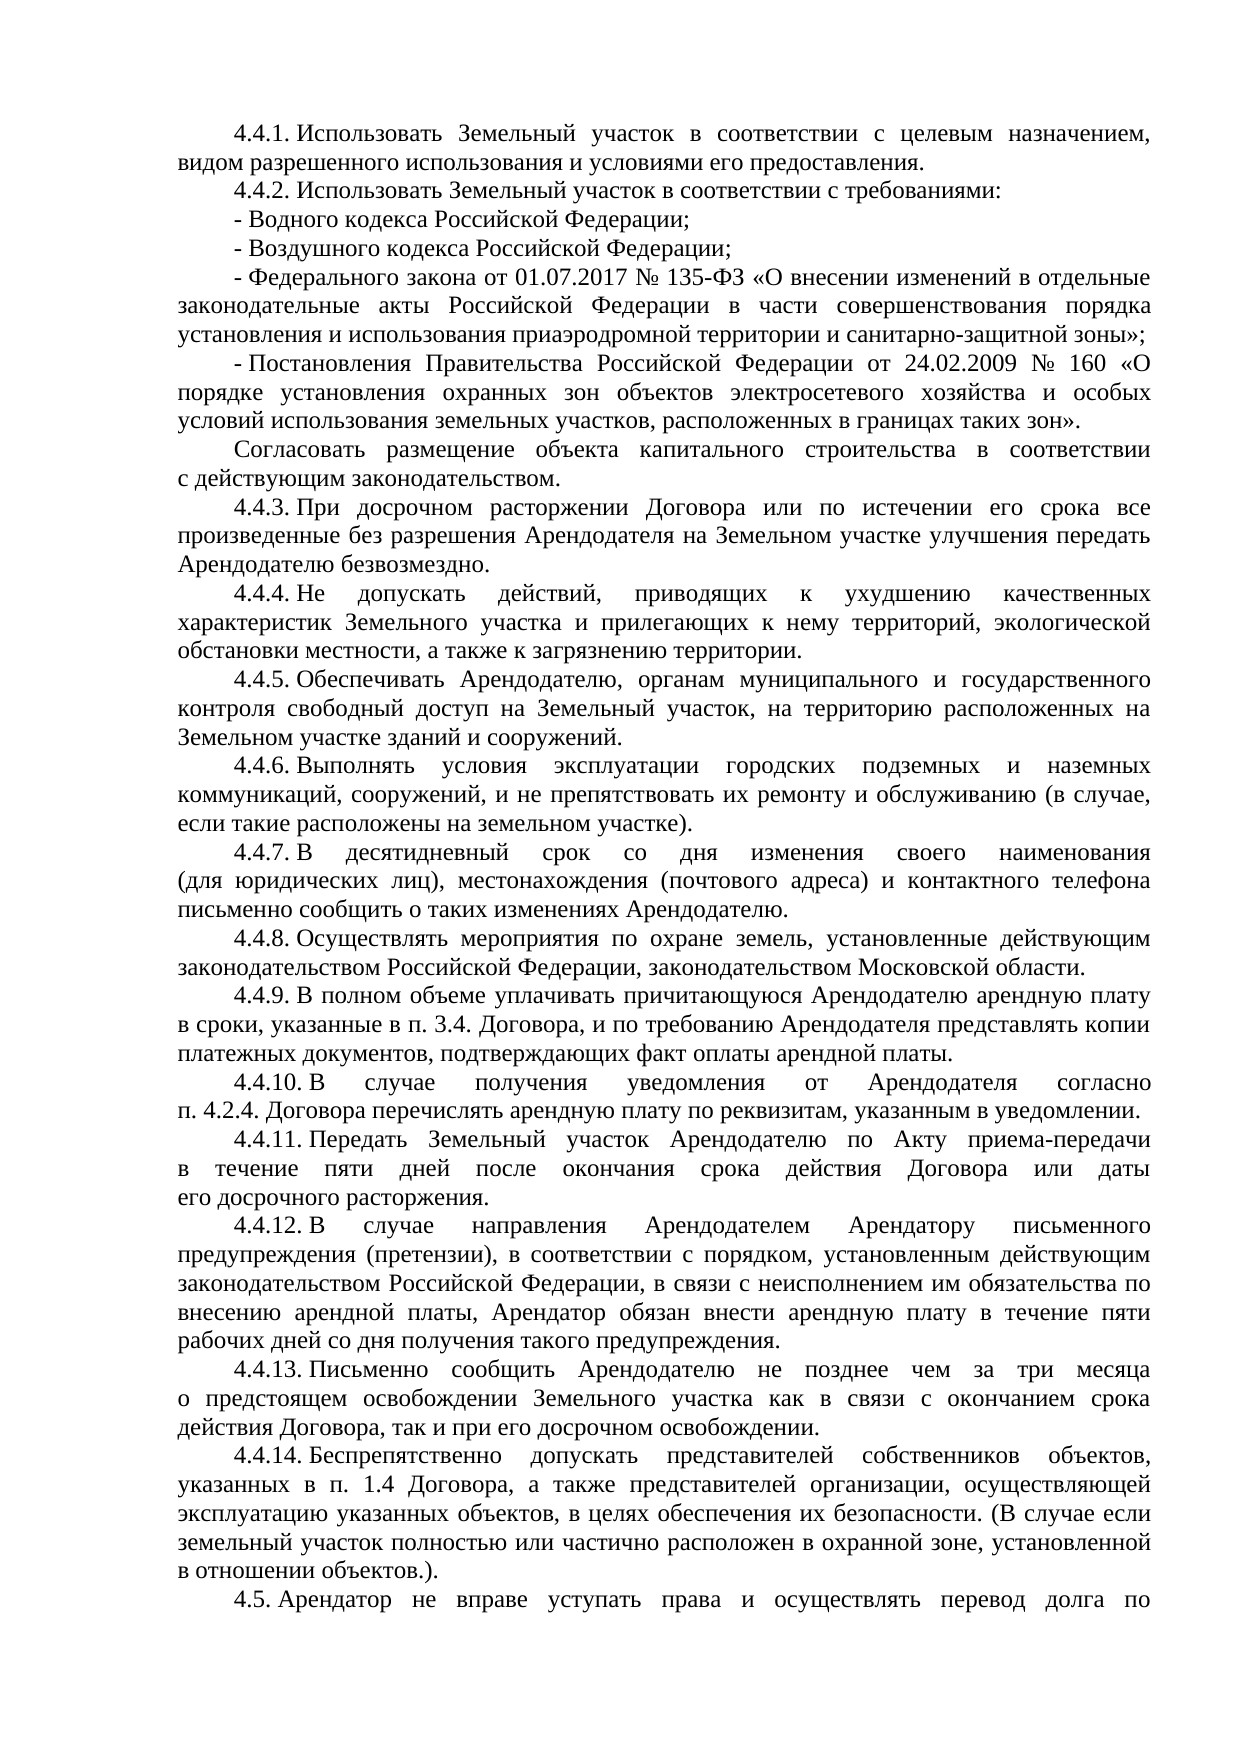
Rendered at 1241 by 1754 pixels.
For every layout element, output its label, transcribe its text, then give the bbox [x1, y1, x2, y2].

text - Водного кодекса Российской Федерации; [177, 204, 1152, 233]
text 4.4.2. Использовать Земельный участок в соответствии с требованиями: [177, 176, 1152, 204]
text 4.4.5. Обеспечивать Арендодателю, органам муниципального и государственного контроля свободный доступ на Земельный участок, на территорию расположенных на Земельном участке зданий и сооружений. [177, 664, 1152, 751]
text 4.4.14. Беспрепятственно допускать представителей собственников объектов, указанных в п. 1.4 Договора, а также представителей организации, осуществляющей эксплуатацию указанных объектов, в целях обеспечения их безопасности. (В случае если земельный участок полностью или частично расположен в охранной зоне, установленной в отношении объектов.). [177, 1441, 1152, 1584]
text Согласовать размещение объекта капитального строительства в соответствии с действующим законодательством. [177, 434, 1152, 492]
text 4.4.13. Письменно сообщить Арендодателю не позднее чем за три месяца о предстоящем освобождении Земельного участка как в связи с окончанием срока действия Договора, так и при его досрочном освобождении. [177, 1354, 1152, 1441]
text 4.4.12. В случае направления Арендодателем Арендатору письменного предупреждения (претензии), в соответствии с порядком, установленным действующим законодательством Российской Федерации, в связи с неисполнением им обязательства по внесению арендной платы, Арендатор обязан внести арендную плату в течение пяти рабочих дней со дня получения такого предупреждения. [177, 1211, 1152, 1354]
text 4.4.8. Осуществлять мероприятия по охране земель, установленные действующим законодательством Российской Федерации, законодательством Московской области. [177, 923, 1152, 981]
text - Федерального закона от 01.07.2017 № 135-ФЗ «О внесении изменений в отдельные законодательные акты Российской Федерации в части совершенствования порядка установления и использования приаэродромной территории и санитарно-защитной зоны»; [177, 262, 1152, 348]
text 4.4.4. Не допускать действий, приводящих к ухудшению качественных характеристик Земельного участка и прилегающих к нему территорий, экологической обстановки местности, а также к загрязнению территории. [177, 578, 1152, 664]
text 4.4.3. При досрочном расторжении Договора или по истечении его срока все произведенные без разрешения Арендодателя на Земельном участке улучшения передать Арендодателю безвозмездно. [177, 492, 1152, 578]
text 4.4.9. В полном объеме уплачивать причитающуюся Арендодателю арендную плату в сроки, указанные в п. 3.4. Договора, и по требованию Арендодателя представлять копии платежных документов, подтверждающих факт оплаты арендной платы. [177, 981, 1152, 1067]
text 4.4.7. В десятидневный срок со дня изменения своего наименования (для юридических лиц), местонахождения (почтового адреса) и контактного телефона письменно сообщить о таких изменениях Арендодателю. [177, 837, 1152, 923]
text - Воздушного кодекса Российской Федерации; [177, 233, 1152, 262]
text 4.4.10. В случае получения уведомления от Арендодателя согласно п. 4.2.4. Договора перечислять арендную плату по реквизитам, указанным в уведомлении. [177, 1067, 1152, 1124]
text 4.4.1. Использовать Земельный участок в соответствии с целевым назначением, видом разрешенного использования и условиями его предоставления. [177, 118, 1152, 176]
text 4.4.6. Выполнять условия эксплуатации городских подземных и наземных коммуникаций, сооружений, и не препятствовать их ремонту и обслуживанию (в случае, если такие расположены на земельном участке). [177, 751, 1152, 837]
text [177, 1584, 1152, 1613]
text 4.4.11. Передать Земельный участок Арендодателю по Акту приема-передачи в течение пяти дней после окончания срока действия Договора или даты его досрочного расторжения. [177, 1124, 1152, 1211]
text - Постановления Правительства Российской Федерации от 24.02.2009 № 160 «О порядке установления охранных зон объектов электросетевого хозяйства и особых условий использования земельных участков, расположенных в границах таких зон». [177, 348, 1152, 434]
